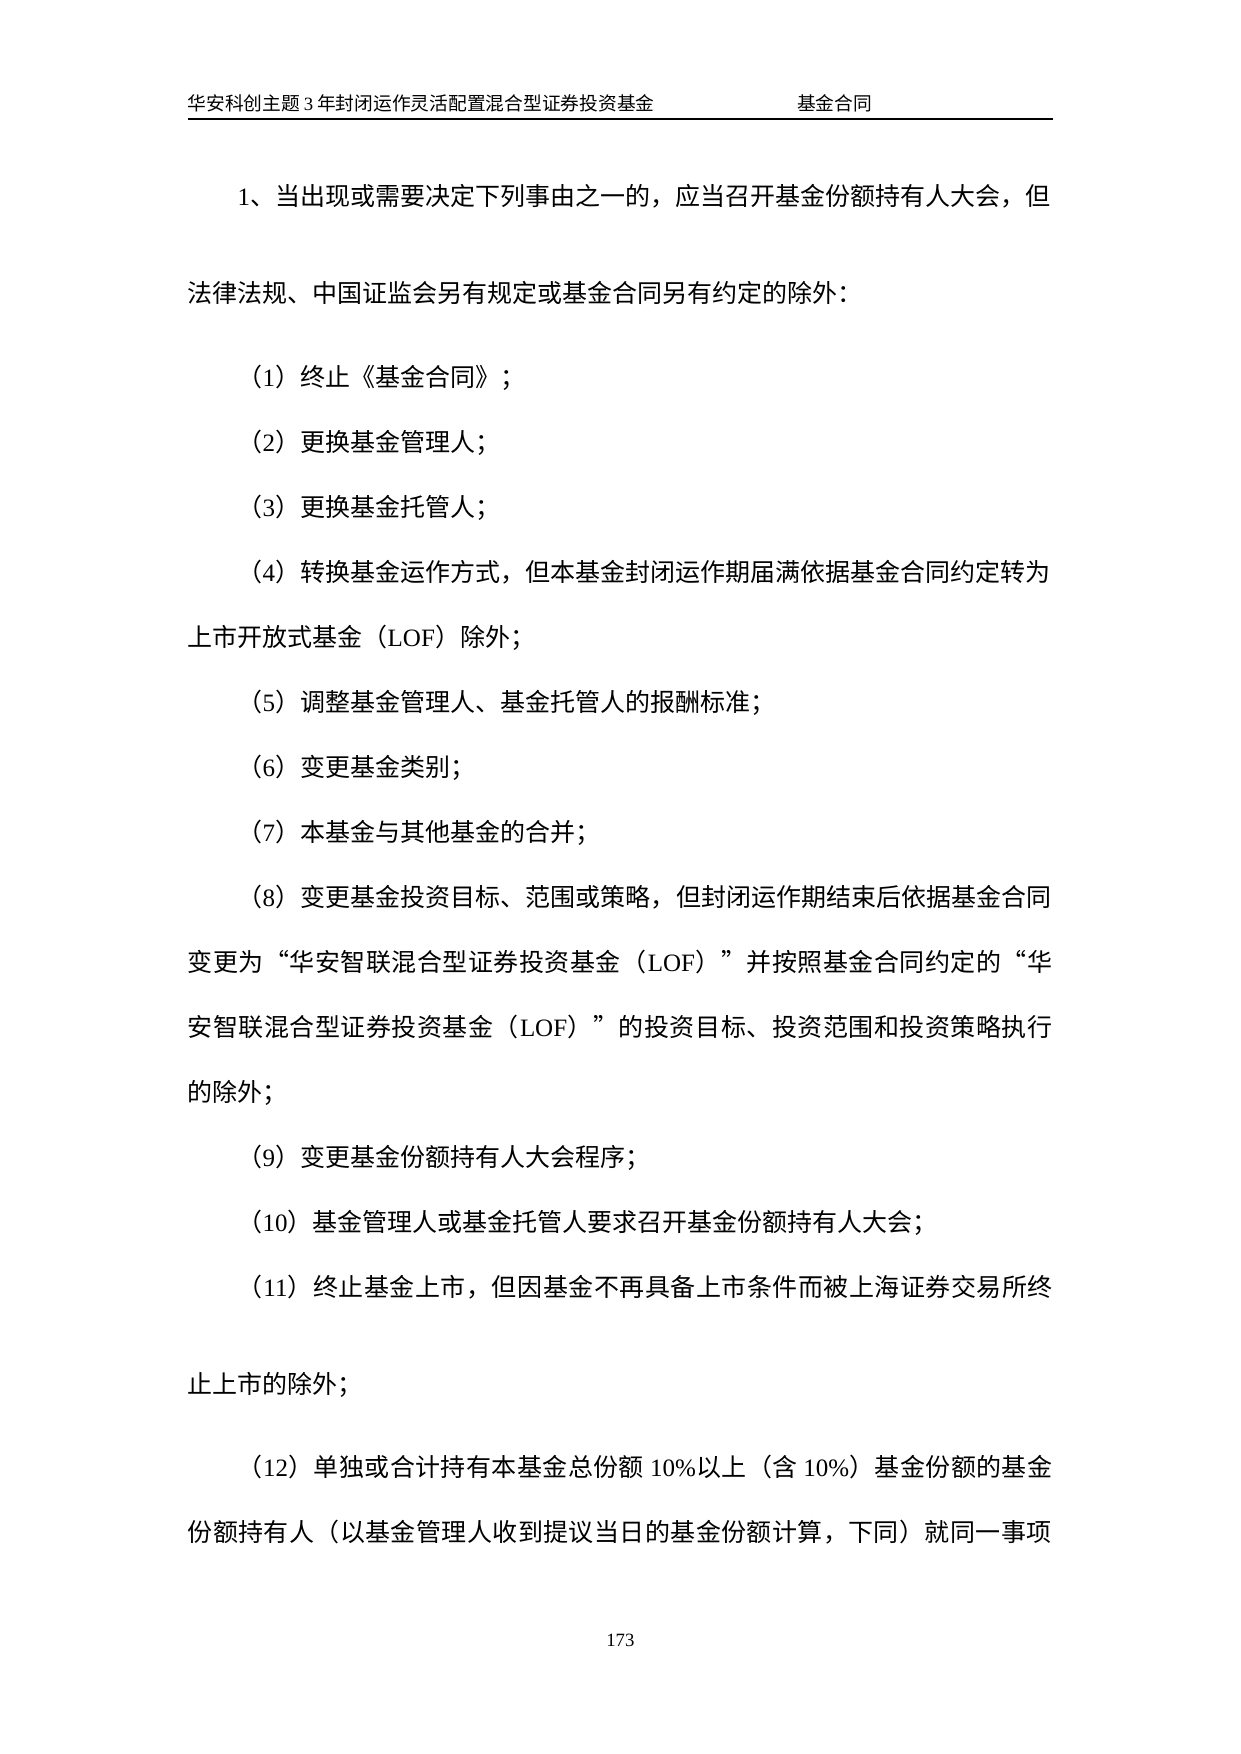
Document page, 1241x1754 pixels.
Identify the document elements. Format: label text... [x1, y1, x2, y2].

text （7）本基金与其他基金的合并； [187, 798, 1053, 863]
text （8）变更基金投资目标、范围或策略，但封闭运作期结束后依据基金合同变更为“华安智联混合型证券投资基金（LOF）”并按照基金合同约定的“华安智联混合型证券投资基金（LOF）”的投资目标、投资范围和投资策略执行的除外； [187, 863, 1053, 1123]
text 1、当出现或需要决定下列事由之一的，应当召开基金份额持有人大会，但法律法规、中国证监会另有规定或基金合同另有约定的除外： [187, 162, 1053, 324]
text （4）转换基金运作方式，但本基金封闭运作期届满依据基金合同约定转为上市开放式基金（LOF）除外； [187, 538, 1053, 668]
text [187, 1433, 1053, 1563]
text （2）更换基金管理人； [187, 408, 1053, 473]
text （10）基金管理人或基金托管人要求召开基金份额持有人大会； [187, 1188, 1053, 1253]
text （5）调整基金管理人、基金托管人的报酬标准； [187, 668, 1053, 733]
text （1）终止《基金合同》； [187, 343, 1053, 408]
text （9）变更基金份额持有人大会程序； [187, 1123, 1053, 1188]
text （6）变更基金类别； [187, 733, 1053, 798]
text （3）更换基金托管人； [187, 473, 1053, 538]
text （11）终止基金上市，但因基金不再具备上市条件而被上海证券交易所终止上市的除外； [187, 1253, 1053, 1415]
